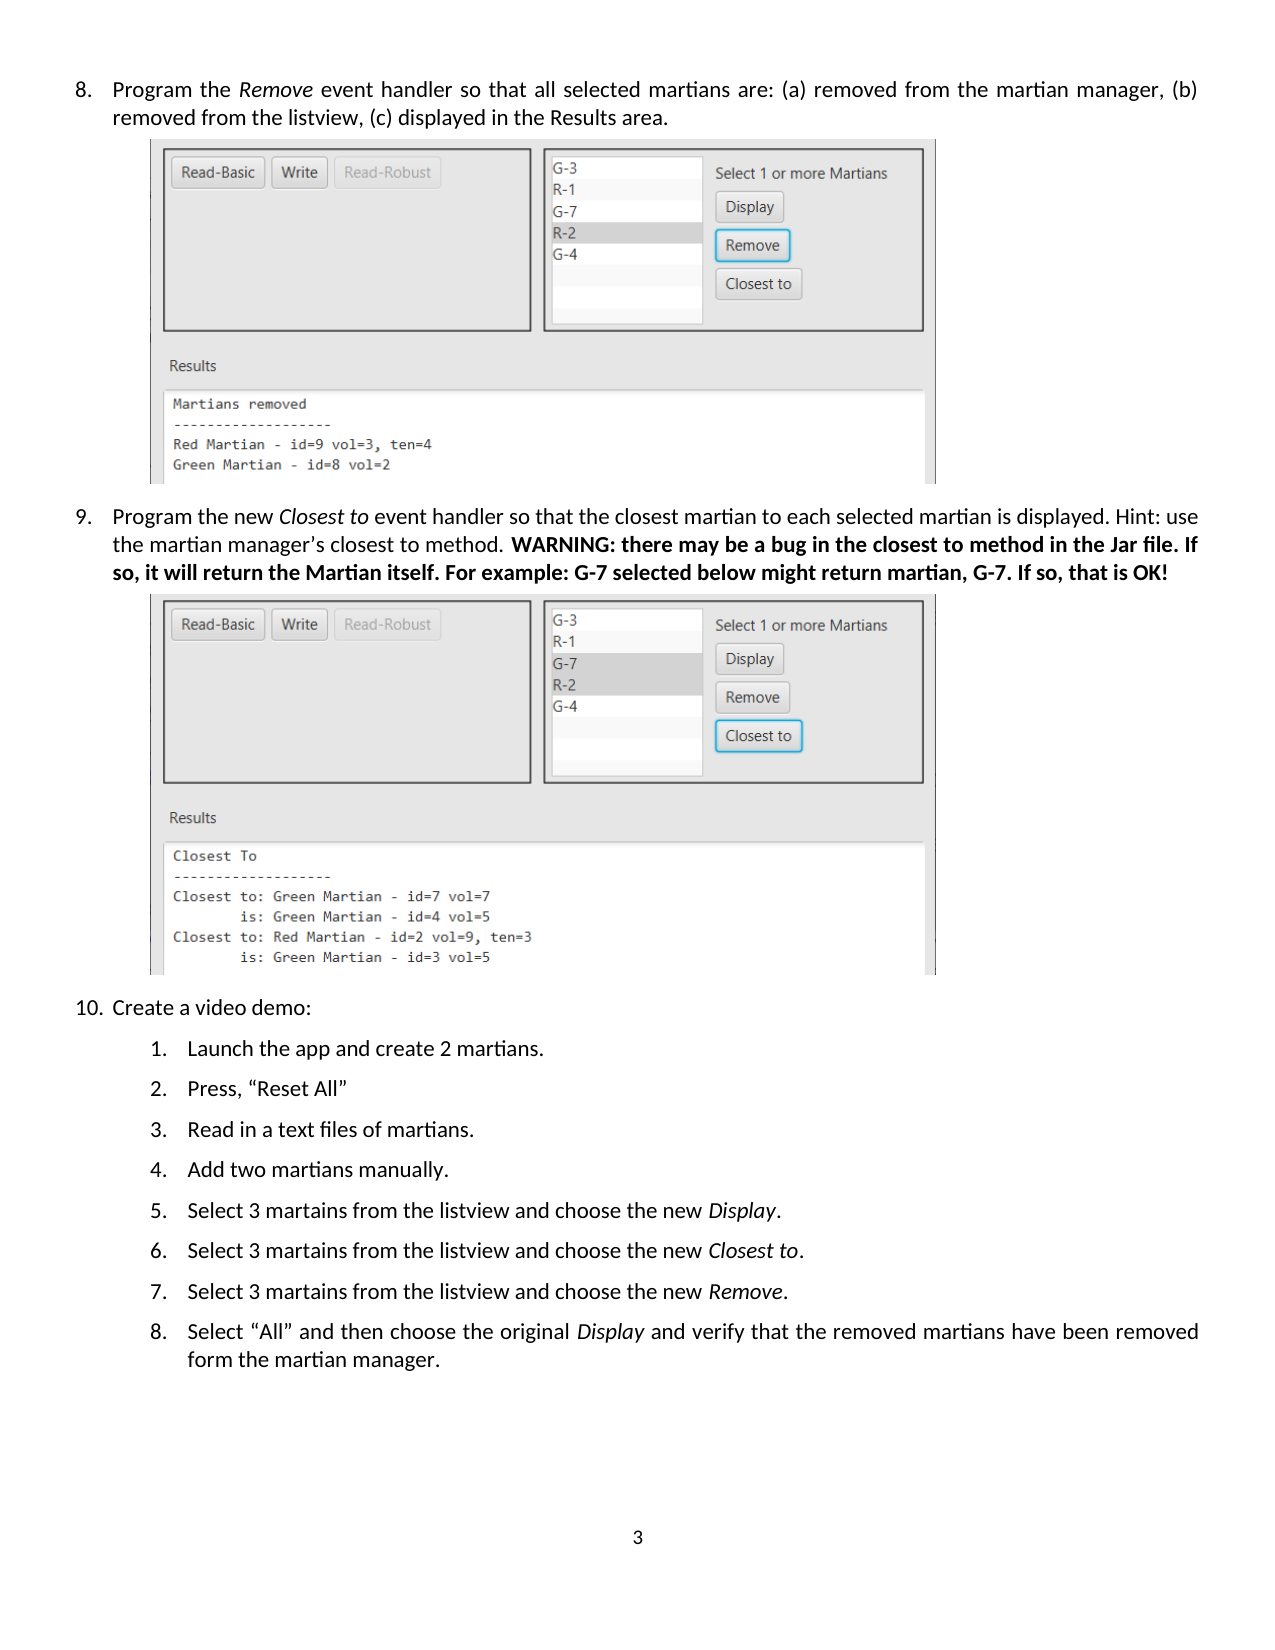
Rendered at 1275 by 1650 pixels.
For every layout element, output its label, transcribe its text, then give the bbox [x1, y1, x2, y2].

list Press, “Reset All” [150, 1074, 1200, 1102]
list Read in a text files of martians. [150, 1115, 1200, 1143]
list Select 3 martains from the listview and choose the new Display. [150, 1196, 1200, 1224]
list Program the new Closest to event handler so that the closest martian to each selected martian is displayed. Hint: use the martian manager’s closest to method. WARNING: there may be a bug in the closest to method in the Jar file. If so, it will return the Martian itself. For example: G-7 selected below might return martian, G-7. If so, that is OK! [75, 502, 1200, 586]
list Add two martians manually. [150, 1155, 1200, 1183]
list Program the Remove event handler so that all selected martians are: (a) removed from the martian manager, (b) removed from the listview, (c) displayed in the Results area. [75, 75, 1200, 131]
list Select 3 martains from the listview and choose the new Remove. [150, 1277, 1200, 1305]
list Launch the app and create 2 martians. [150, 1034, 1200, 1062]
list Select “All” and then choose the original Display and verify that the removed martians have been removed form the martian manager. [150, 1317, 1200, 1373]
picture [150, 594, 936, 975]
picture [150, 139, 936, 484]
list Select 3 martains from the listview and choose the new Closest to. [150, 1236, 1200, 1264]
list Create a video demo: [75, 993, 1200, 1021]
